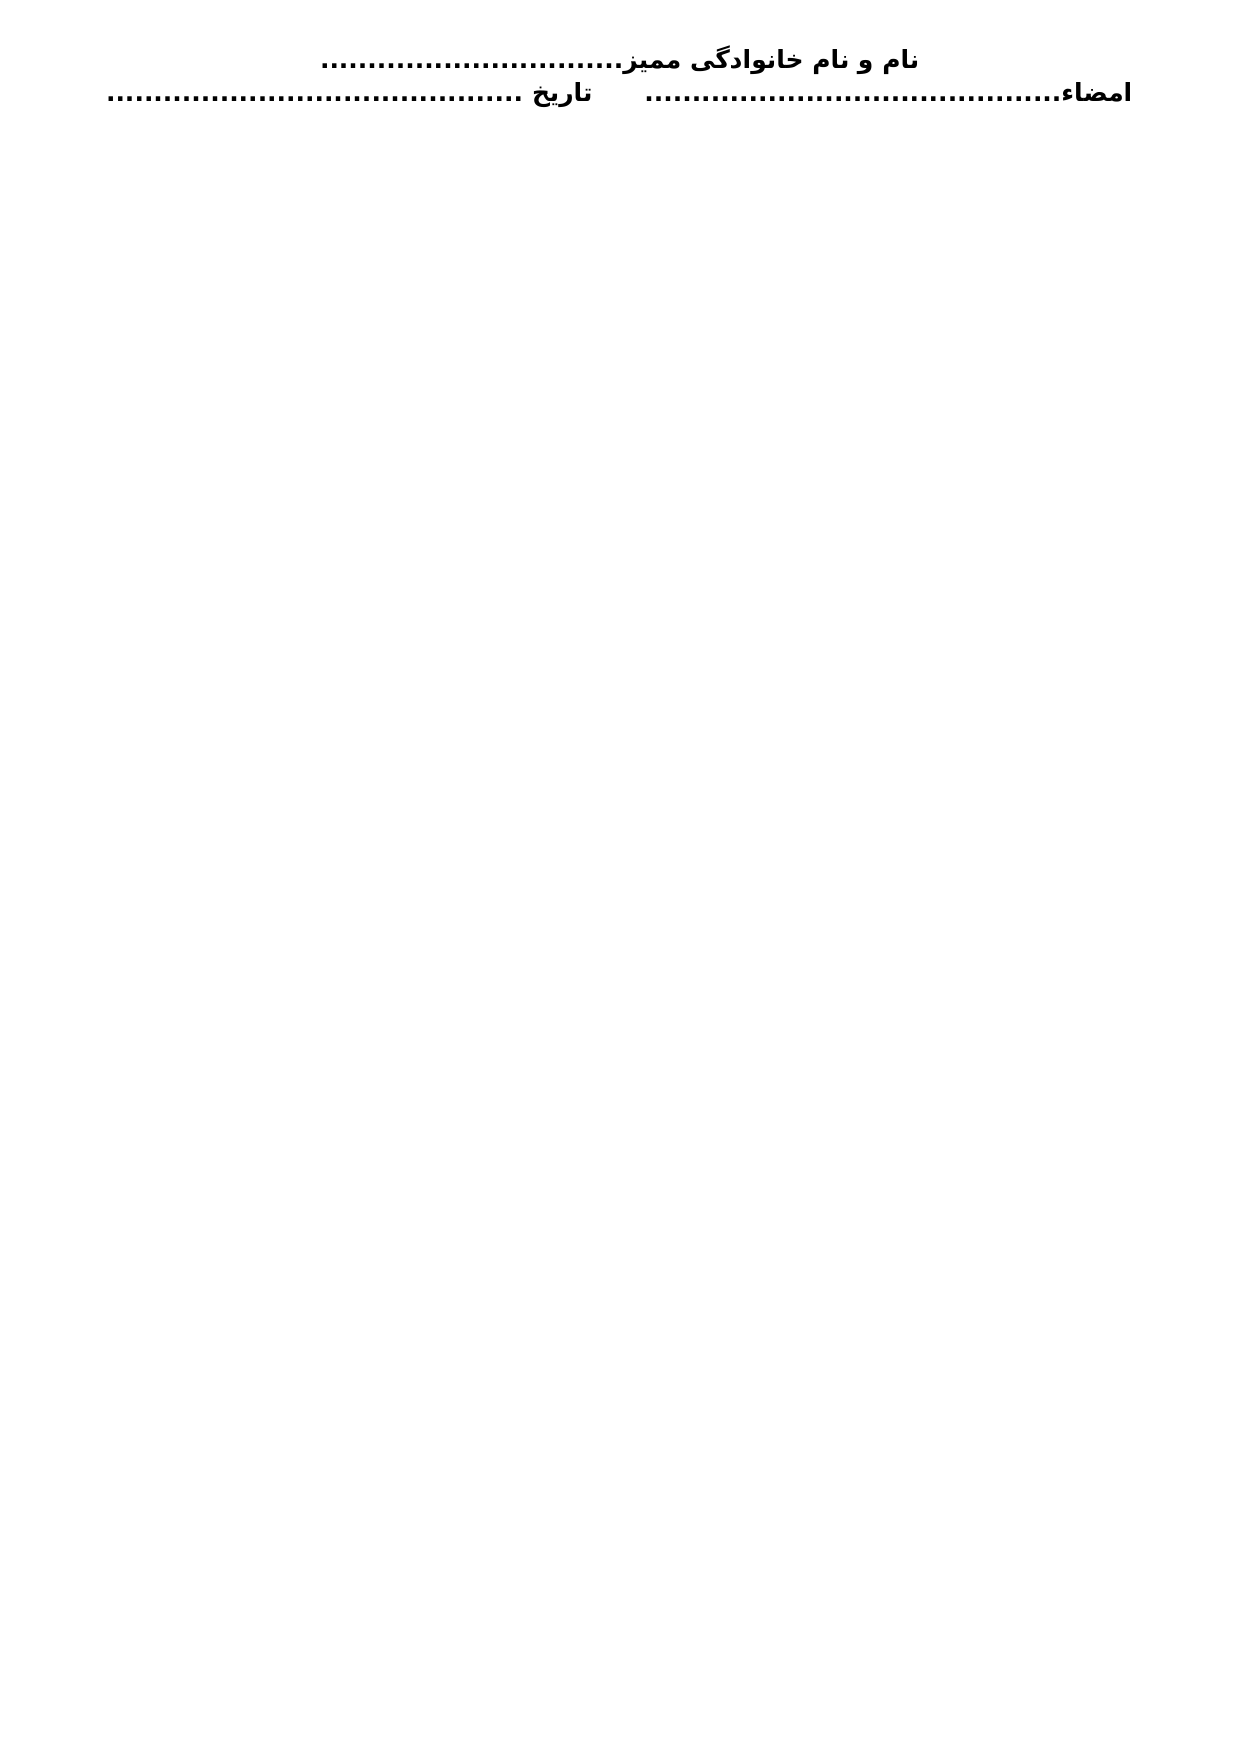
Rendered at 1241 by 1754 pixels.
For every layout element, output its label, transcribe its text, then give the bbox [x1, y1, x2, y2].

text نام و نام خانوادگی ممیز................................ امضاء............................................ تاریخ ............................................ [45, 45, 1195, 108]
